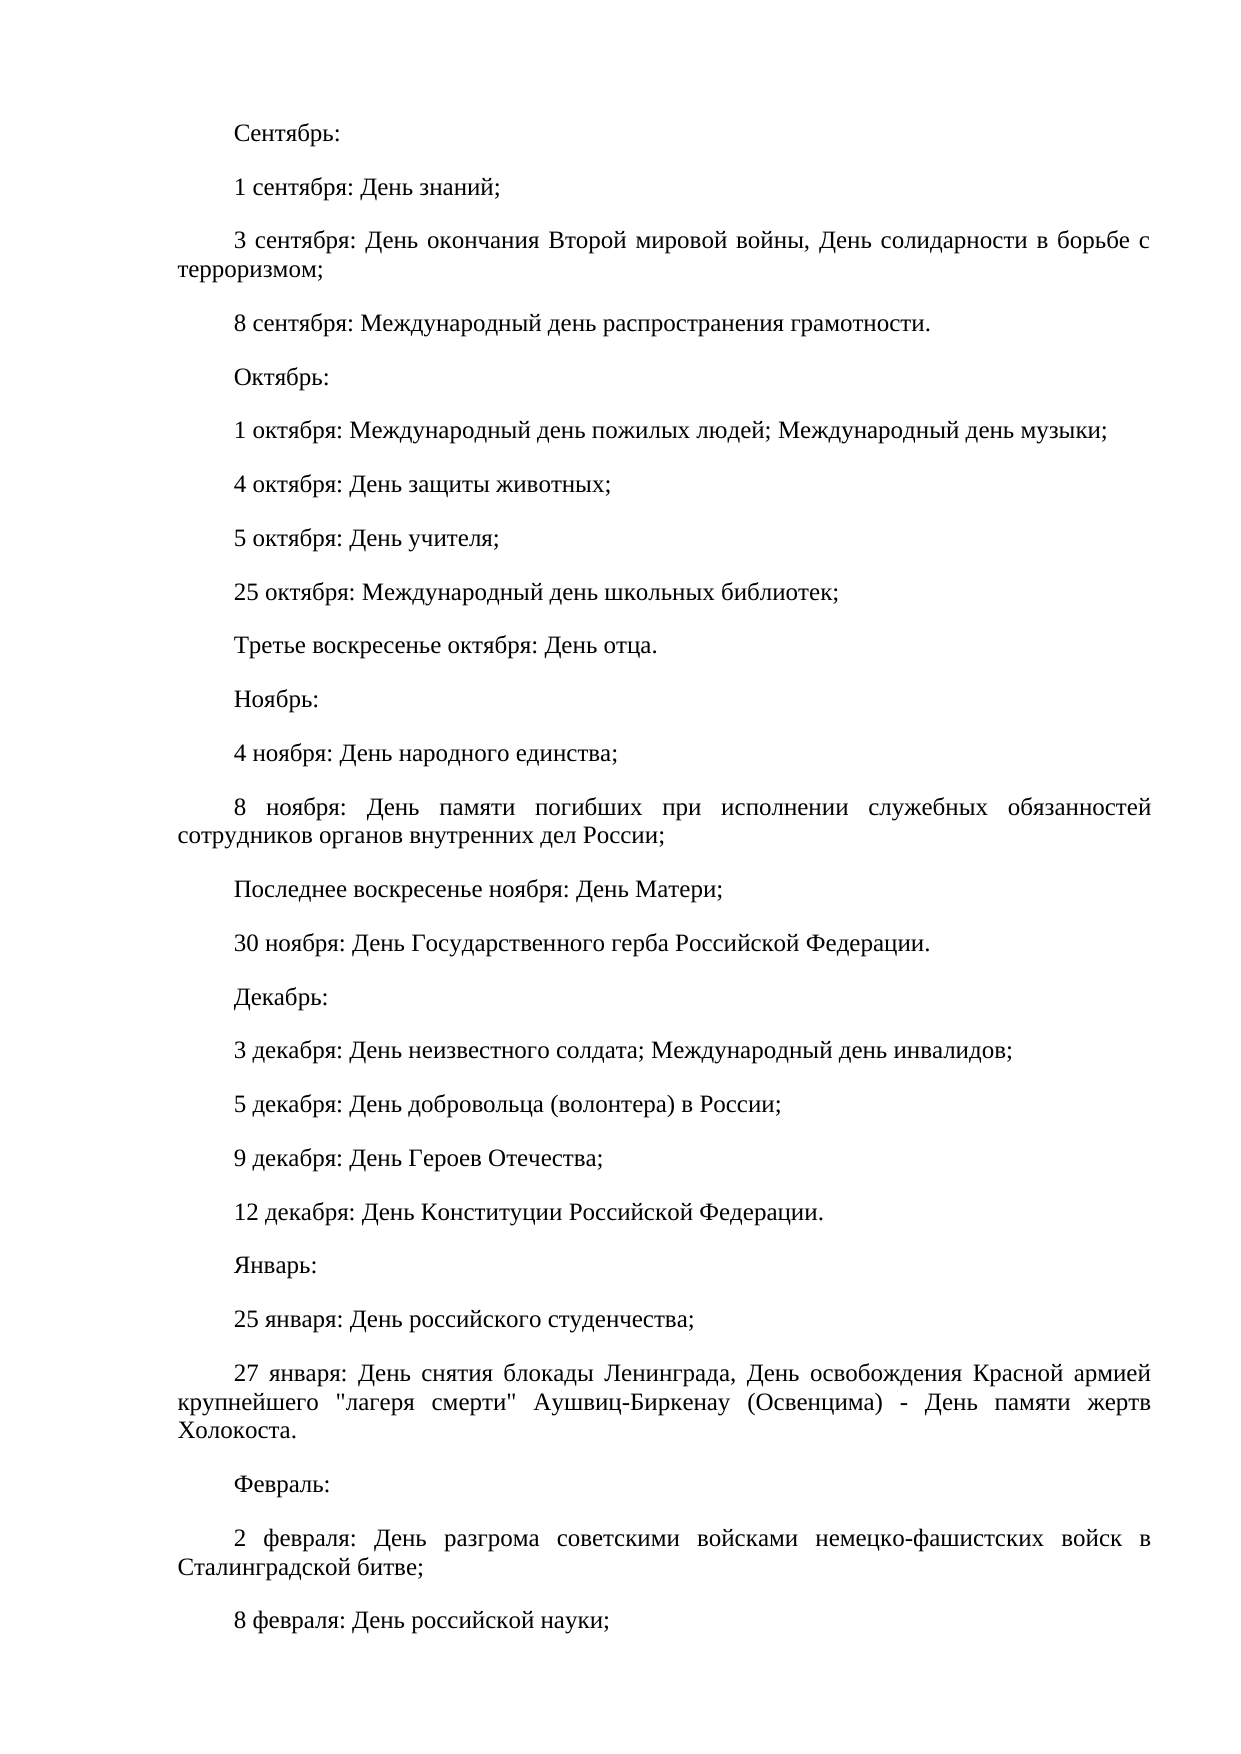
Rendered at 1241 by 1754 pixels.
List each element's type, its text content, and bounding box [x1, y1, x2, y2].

text Последнее воскресенье ноября: День Матери; [177, 874, 1152, 903]
text 1 октября: Международный день пожилых людей; Международный день музыки; [177, 416, 1152, 444]
text 27 января: День снятия блокады Ленинграда, День освобождения Красной армией крупнейшего "лагеря смерти" Аушвиц-Биркенау (Освенцима) - День памяти жертв Холокоста. [177, 1358, 1152, 1444]
text 3 сентября: День окончания Второй мировой войны, День солидарности в борьбе с терроризмом; [177, 226, 1152, 283]
text 8 ноября: День памяти погибших при исполнении служебных обязанностей сотрудников органов внутренних дел России; [177, 792, 1152, 849]
text 30 ноября: День Государственного герба Российской Федерации. [177, 928, 1152, 957]
text 4 ноября: День народного единства; [177, 738, 1152, 767]
text 1 сентября: День знаний; [177, 172, 1152, 201]
text 9 декабря: День Героев Отечества; [177, 1143, 1152, 1172]
text 8 сентября: Международный день распространения грамотности. [177, 308, 1152, 337]
text 2 февраля: День разгрома советскими войсками немецко-фашистских войск в Сталинградской битве; [177, 1523, 1152, 1581]
text Январь: [177, 1251, 1152, 1279]
text Третье воскресенье октября: День отца. [177, 631, 1152, 659]
text Февраль: [177, 1469, 1152, 1498]
text 5 декабря: День добровольца (волонтера) в России; [177, 1089, 1152, 1118]
text 25 октября: Международный день школьных библиотек; [177, 577, 1152, 606]
text Декабрь: [177, 982, 1152, 1011]
text Октябрь: [177, 362, 1152, 391]
text 5 октября: День учителя; [177, 523, 1152, 552]
text 4 октября: День защиты животных; [177, 469, 1152, 498]
text 8 февраля: День российской науки; [177, 1606, 1152, 1634]
text Сентябрь: [177, 118, 1152, 147]
text Ноябрь: [177, 684, 1152, 713]
text 25 января: День российского студенчества; [177, 1304, 1152, 1333]
text 3 декабря: День неизвестного солдата; Международный день инвалидов; [177, 1036, 1152, 1064]
text 12 декабря: День Конституции Российской Федерации. [177, 1197, 1152, 1226]
